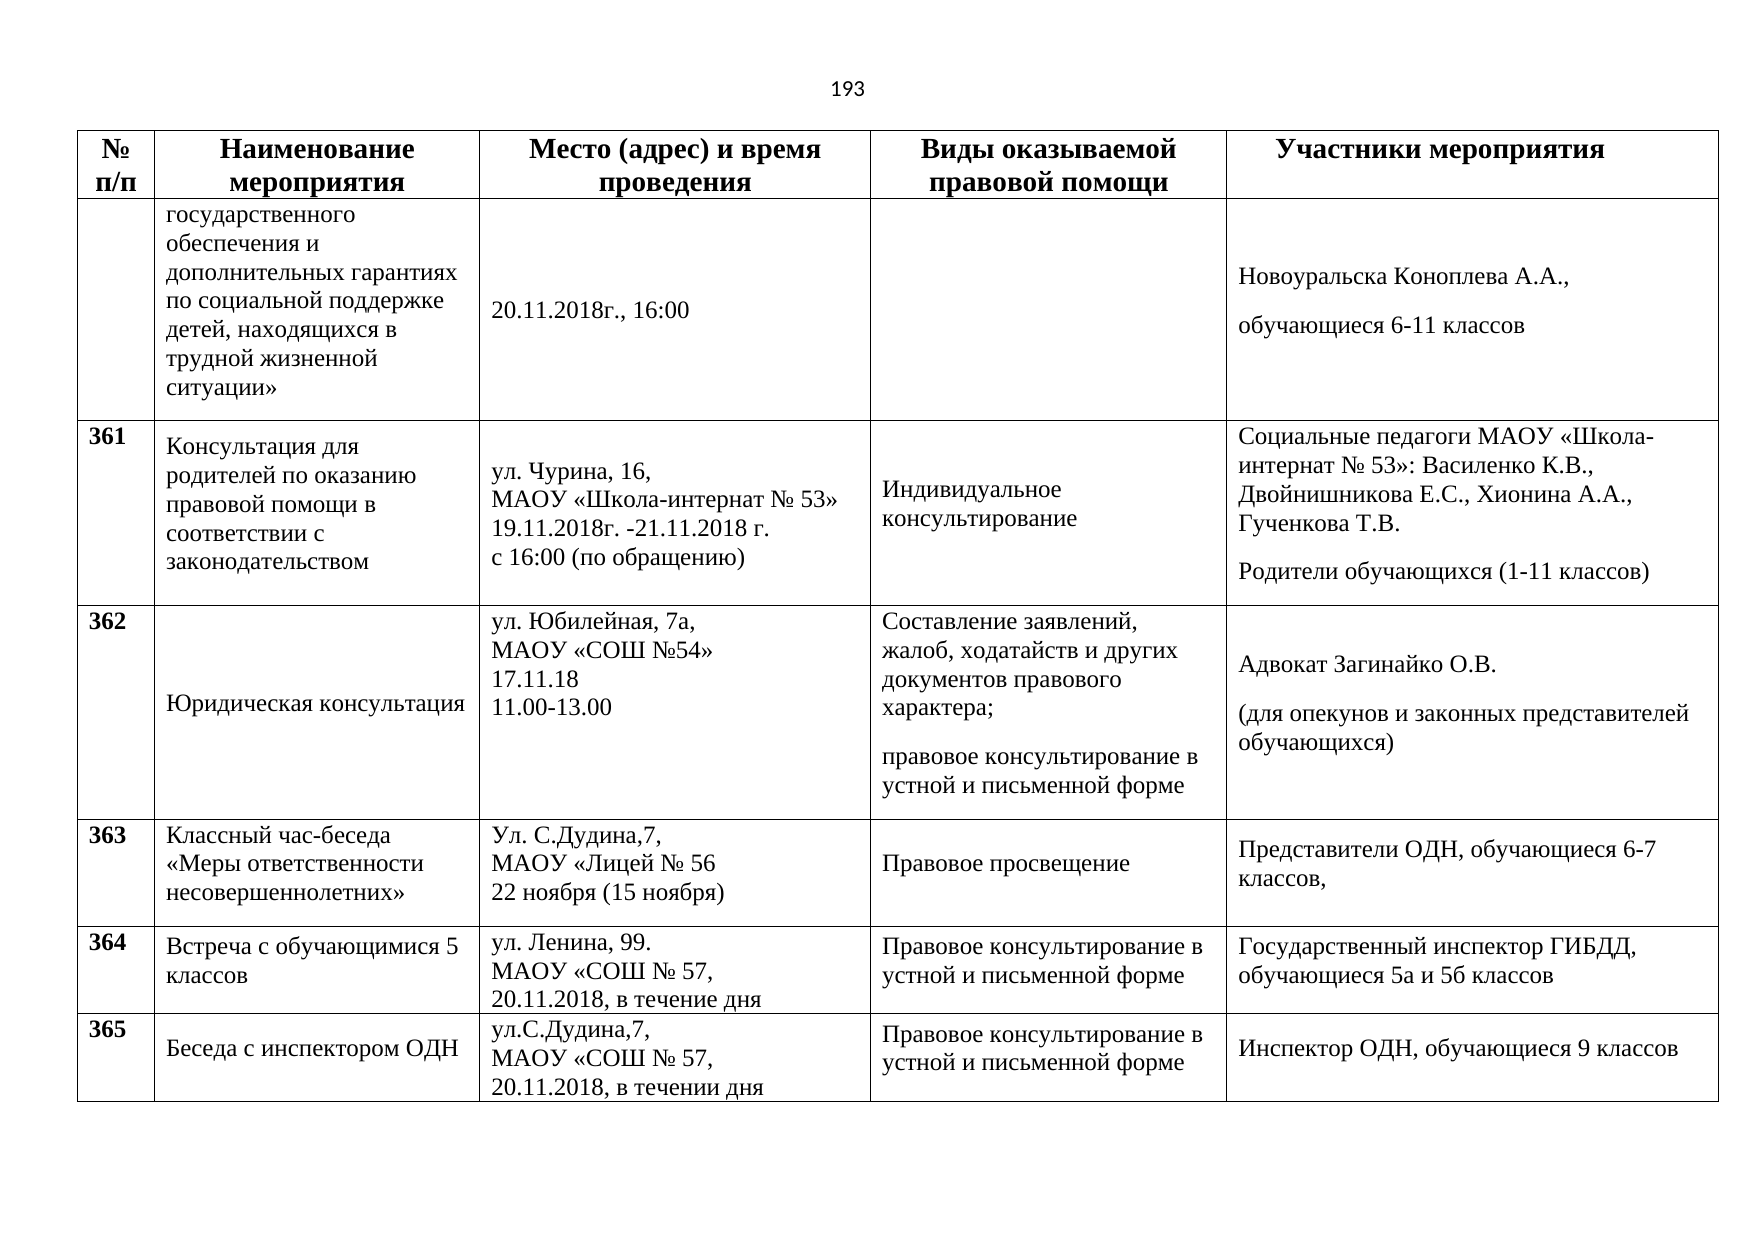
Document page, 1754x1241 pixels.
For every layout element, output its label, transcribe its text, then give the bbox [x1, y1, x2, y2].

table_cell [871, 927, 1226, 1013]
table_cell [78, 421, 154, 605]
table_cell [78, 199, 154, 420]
table_header № п/п [78, 131, 154, 198]
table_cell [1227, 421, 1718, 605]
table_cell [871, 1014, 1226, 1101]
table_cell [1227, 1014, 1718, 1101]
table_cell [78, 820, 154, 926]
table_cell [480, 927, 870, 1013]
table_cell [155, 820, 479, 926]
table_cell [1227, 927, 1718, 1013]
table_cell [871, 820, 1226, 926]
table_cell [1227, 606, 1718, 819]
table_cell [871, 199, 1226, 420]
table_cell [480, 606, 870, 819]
table_header Наименование мероприятия [155, 131, 479, 198]
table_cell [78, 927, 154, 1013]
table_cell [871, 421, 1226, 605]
table_header Виды оказываемой правовой помощи [871, 131, 1226, 198]
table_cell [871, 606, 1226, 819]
table_header Участники мероприятия [1227, 131, 1718, 198]
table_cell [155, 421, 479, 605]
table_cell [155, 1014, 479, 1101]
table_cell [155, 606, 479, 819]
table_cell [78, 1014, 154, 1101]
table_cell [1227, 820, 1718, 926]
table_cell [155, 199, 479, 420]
table_header Место (адрес) и время проведения [480, 131, 870, 198]
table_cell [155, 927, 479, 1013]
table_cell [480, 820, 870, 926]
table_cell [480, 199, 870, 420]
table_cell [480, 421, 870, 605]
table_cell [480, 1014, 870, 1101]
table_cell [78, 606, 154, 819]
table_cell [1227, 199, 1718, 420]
